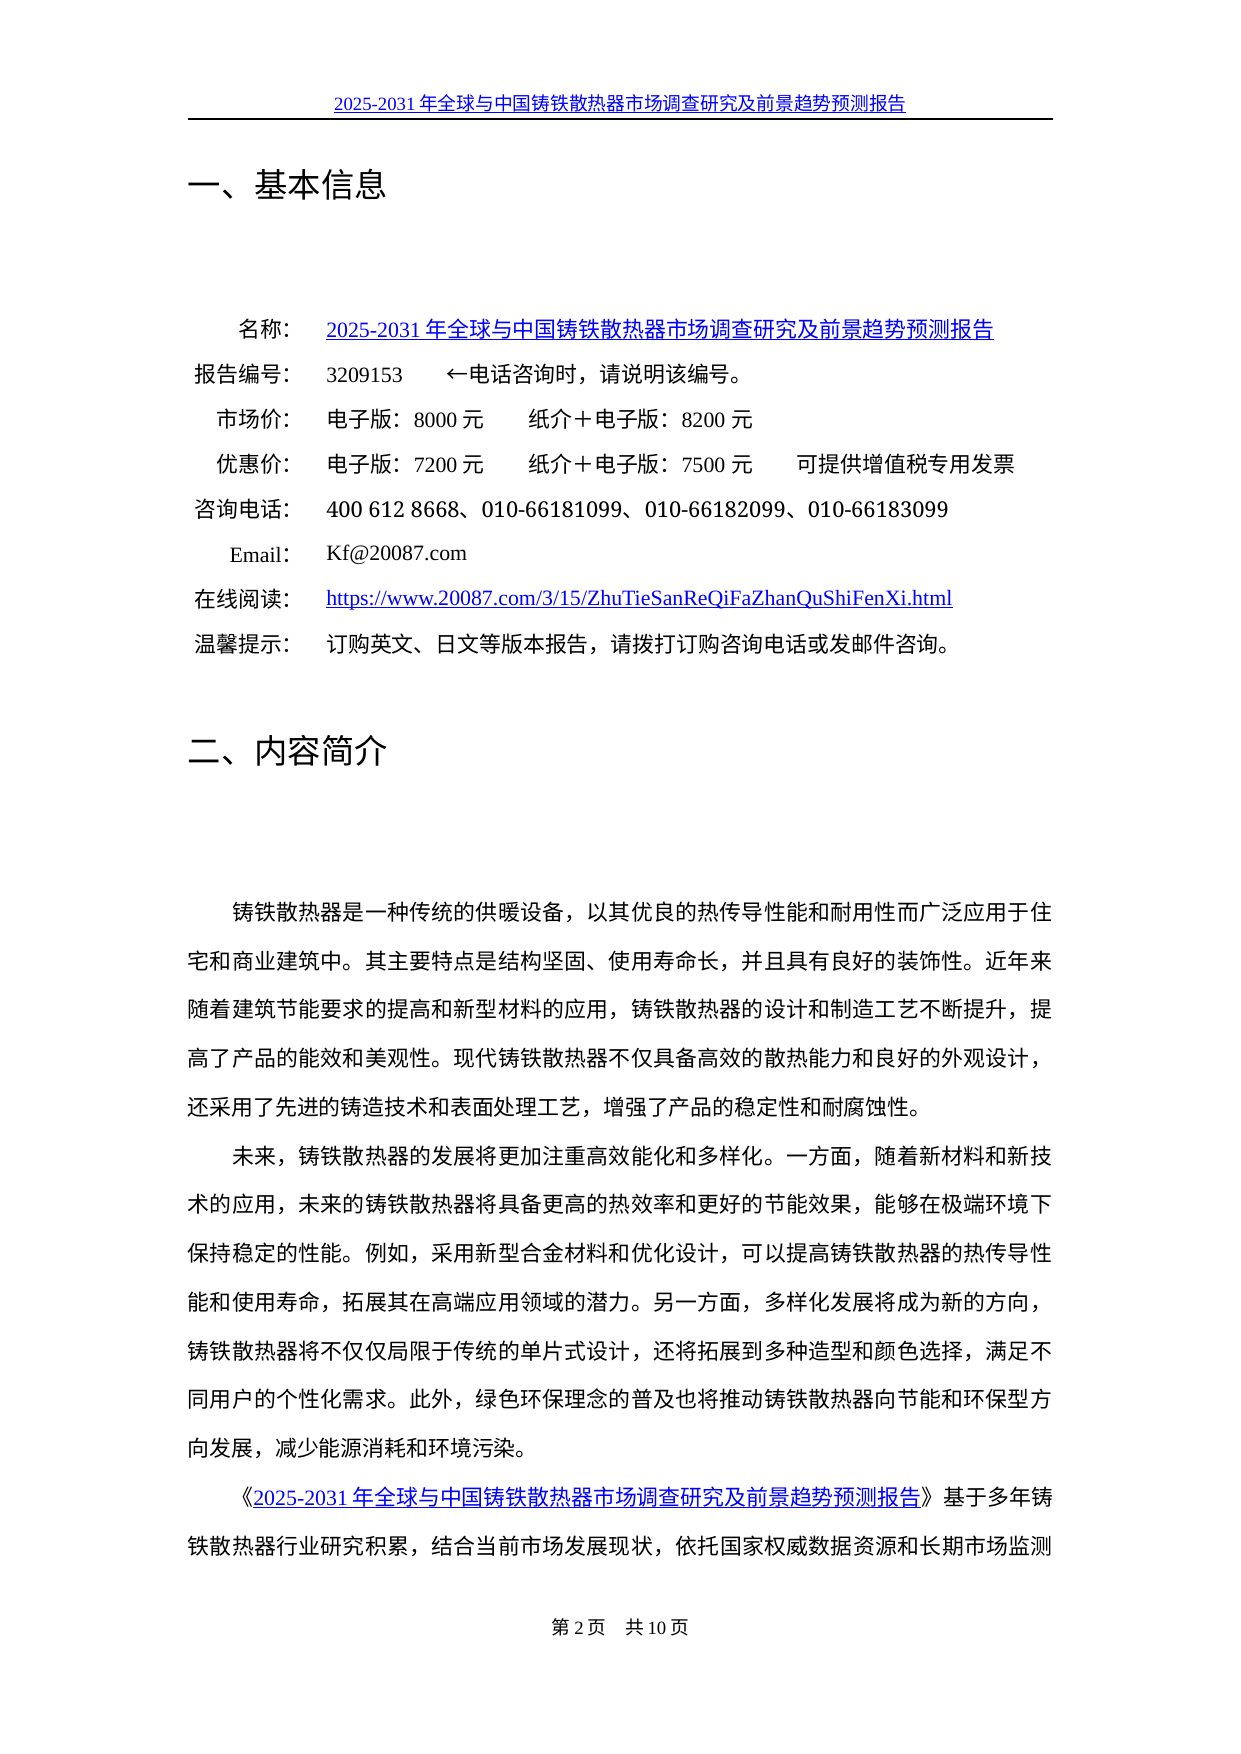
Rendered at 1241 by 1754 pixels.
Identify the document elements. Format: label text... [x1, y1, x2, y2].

table_cell 在线阅读： [167, 582, 315, 627]
table_header 2025-2031年全球与中国铸铁散热器市场调查研究及前景趋势预测报告 [315, 312, 1073, 357]
table_cell 温馨提示： [167, 627, 315, 672]
table_cell 电子版：8000 元 纸介＋电子版：8200 元 [315, 402, 1073, 447]
table_cell 咨询电话： [167, 492, 315, 537]
table_cell Kf@20087.com [315, 537, 1073, 582]
table_cell 400 612 8668、010-66181099、010-66182099、010-66183099 [315, 492, 1073, 537]
table_cell 市场价： [167, 402, 315, 447]
table_cell 订购英文、日文等版本报告，请拨打订购咨询电话或发邮件咨询。 [315, 627, 1073, 672]
table_cell 报告编号： [167, 357, 315, 402]
table_header 名称： [167, 312, 315, 357]
table_cell 电子版：7200 元 纸介＋电子版：7500 元 可提供增值税专用发票 [315, 447, 1073, 492]
table_cell 3209153 ←电话咨询时，请说明该编号。 [315, 357, 1073, 402]
table_cell 优惠价： [167, 447, 315, 492]
title 一、基本信息 [187, 150, 1053, 215]
title 二、内容简介 [187, 717, 1053, 782]
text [187, 894, 1053, 1561]
table_cell [315, 582, 1073, 627]
table_cell Email： [167, 537, 315, 582]
